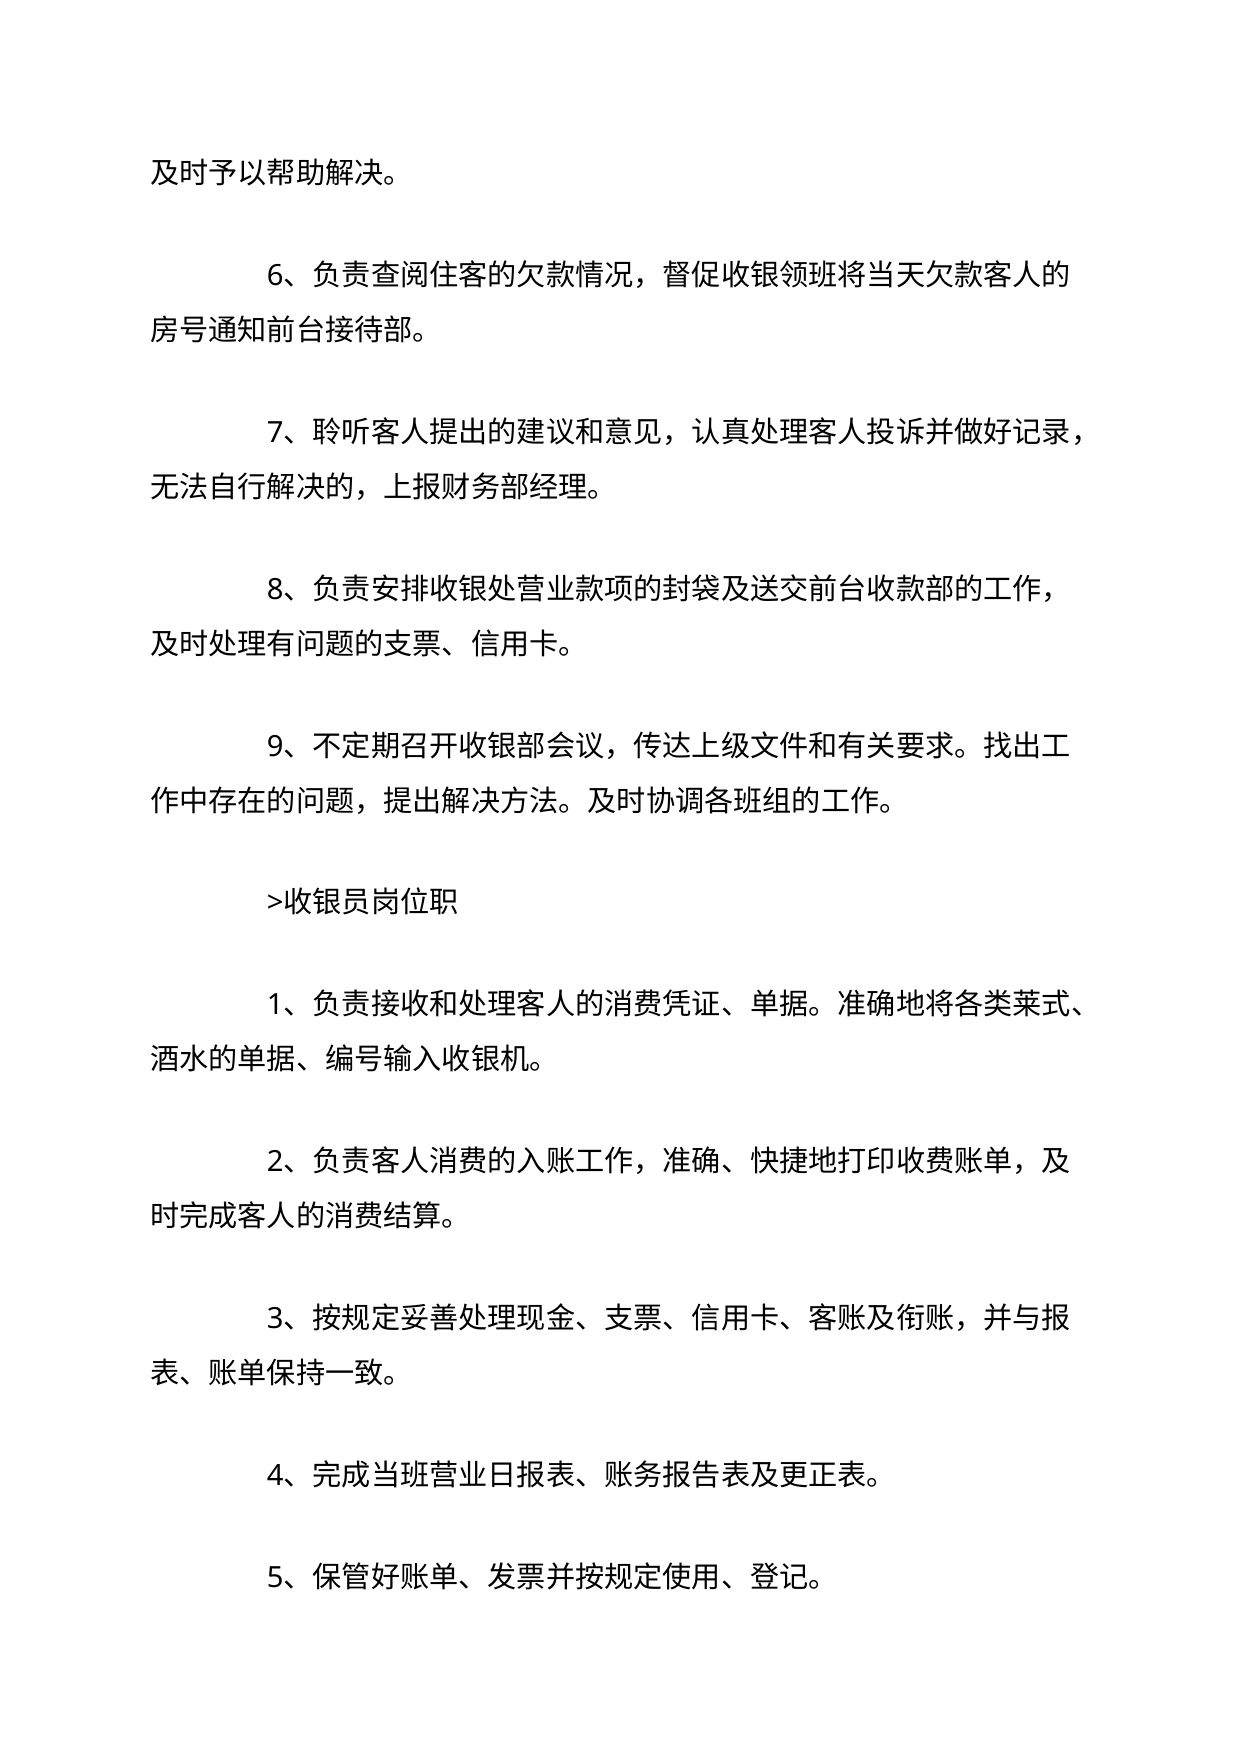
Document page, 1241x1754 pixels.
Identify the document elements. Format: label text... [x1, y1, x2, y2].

text 1、负责接收和处理客人的消费凭证、单据。准确地将各类莱式、酒水的单据、编号输入收银机。 [150, 981, 1090, 1078]
text 3、按规定妥善处理现金、支票、信用卡、客账及衔账，并与报表、账单保持一致。 [150, 1294, 1090, 1392]
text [150, 150, 1090, 192]
text 7、聆听客人提出的建议和意见，认真处理客人投诉并做好记录，无法自行解决的，上报财务部经理。 [150, 408, 1090, 506]
text 6、负责查阅住客的欠款情况，督促收银领班将当天欠款客人的房号通知前台接待部。 [150, 252, 1090, 349]
text 8、负责安排收银处营业款项的封袋及送交前台收款部的工作，及时处理有问题的支票、信用卡。 [150, 565, 1090, 663]
text >收银员岗位职 [150, 879, 1090, 921]
text 5、保管好账单、发票并按规定使用、登记。 [150, 1553, 1090, 1596]
text 2、负责客人消费的入账工作，准确、快捷地打印收费账单，及时完成客人的消费结算。 [150, 1138, 1090, 1235]
text 9、不定期召开收银部会议，传达上级文件和有关要求。找出工作中存在的问题，提出解决方法。及时协调各班组的工作。 [150, 722, 1090, 819]
text 4、完成当班营业日报表、账务报告表及更正表。 [150, 1451, 1090, 1493]
